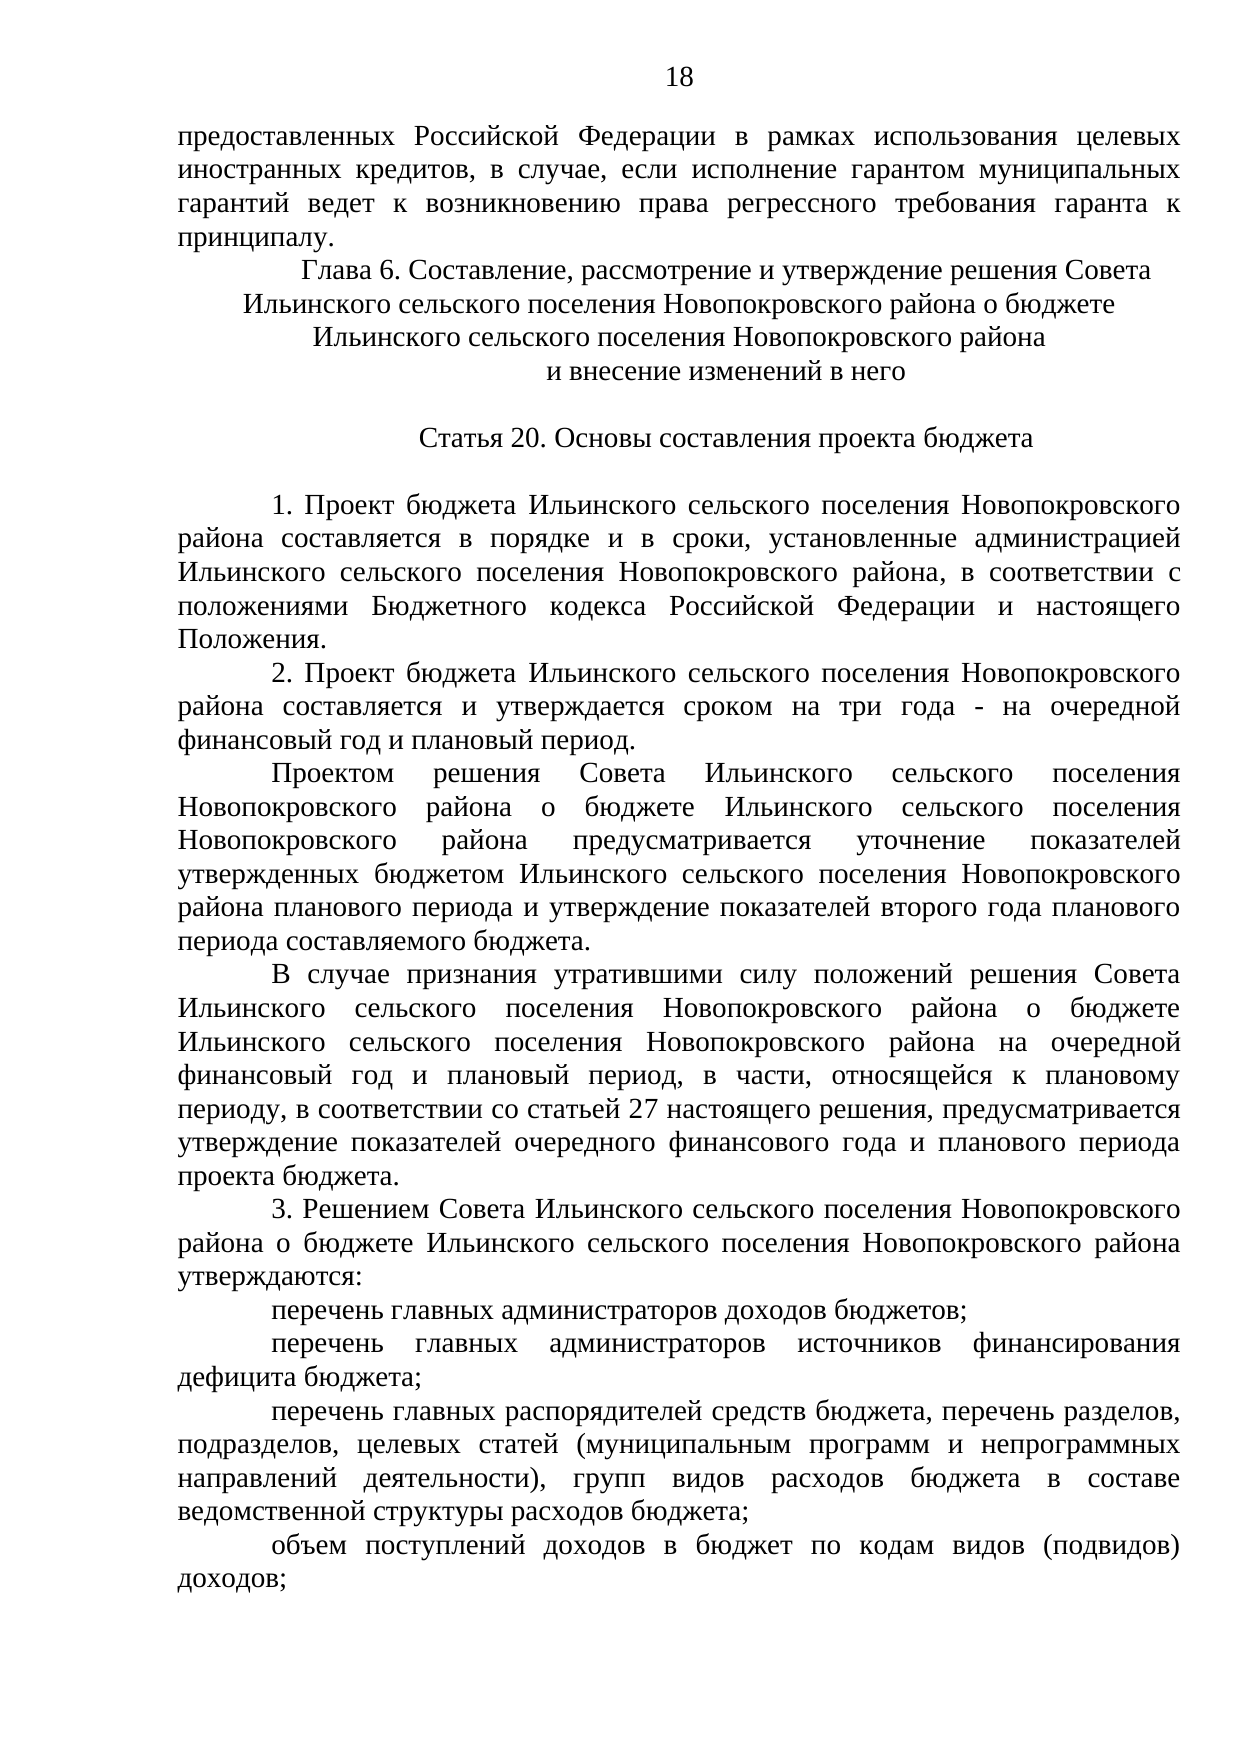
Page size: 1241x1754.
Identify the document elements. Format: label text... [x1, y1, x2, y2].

text перечень главных администраторов доходов бюджетов; [177, 1292, 1181, 1326]
text и внесение изменений в него [177, 353, 1181, 386]
text Глава 6. Составление, рассмотрение и утверждение решения Совета Ильинского сельского поселения Новопокровского района о бюджете Ильинского сельского поселения Новопокровского района [177, 252, 1181, 353]
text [177, 118, 1181, 252]
text 3. Решением Совета Ильинского сельского поселения Новопокровского района о бюджете Ильинского сельского поселения Новопокровского района утверждаются: [177, 1191, 1181, 1292]
text Проектом решения Совета Ильинского сельского поселения Новопокровского района о бюджете Ильинского сельского поселения Новопокровского района предусматривается уточнение показателей утвержденных бюджетом Ильинского сельского поселения Новопокровского района планового периода и утверждение показателей второго года планового периода составляемого бюджета. [177, 755, 1181, 957]
text перечень главных распорядителей средств бюджета, перечень разделов, подразделов, целевых статей (муниципальным программ и непрограммных направлений деятельности), групп видов расходов бюджета в составе ведомственной структуры расходов бюджета; [177, 1393, 1181, 1527]
text перечень главных администраторов источников финансирования дефицита бюджета; [177, 1326, 1181, 1393]
text В случае признания утратившими силу положений решения Совета Ильинского сельского поселения Новопокровского района о бюджете Ильинского сельского поселения Новопокровского района на очередной финансовый год и плановый период, в части, относящейся к плановому периоду, в соответствии со статьей 27 настоящего решения, предусматривается утверждение показателей очередного финансового года и планового периода проекта бюджета. [177, 957, 1181, 1191]
text 1. Проект бюджета Ильинского сельского поселения Новопокровского района составляется в порядке и в сроки, установленные администрацией Ильинского сельского поселения Новопокровского района, в соответствии с положениями Бюджетного кодекса Российской Федерации и настоящего Положения. [177, 487, 1181, 655]
text 2. Проект бюджета Ильинского сельского поселения Новопокровского района составляется и утверждается сроком на три года - на очередной финансовый год и плановый период. [177, 655, 1181, 755]
text Статья 20. Основы составления проекта бюджета [177, 420, 1181, 453]
text объем поступлений доходов в бюджет по кодам видов (подвидов) доходов; [177, 1527, 1181, 1594]
